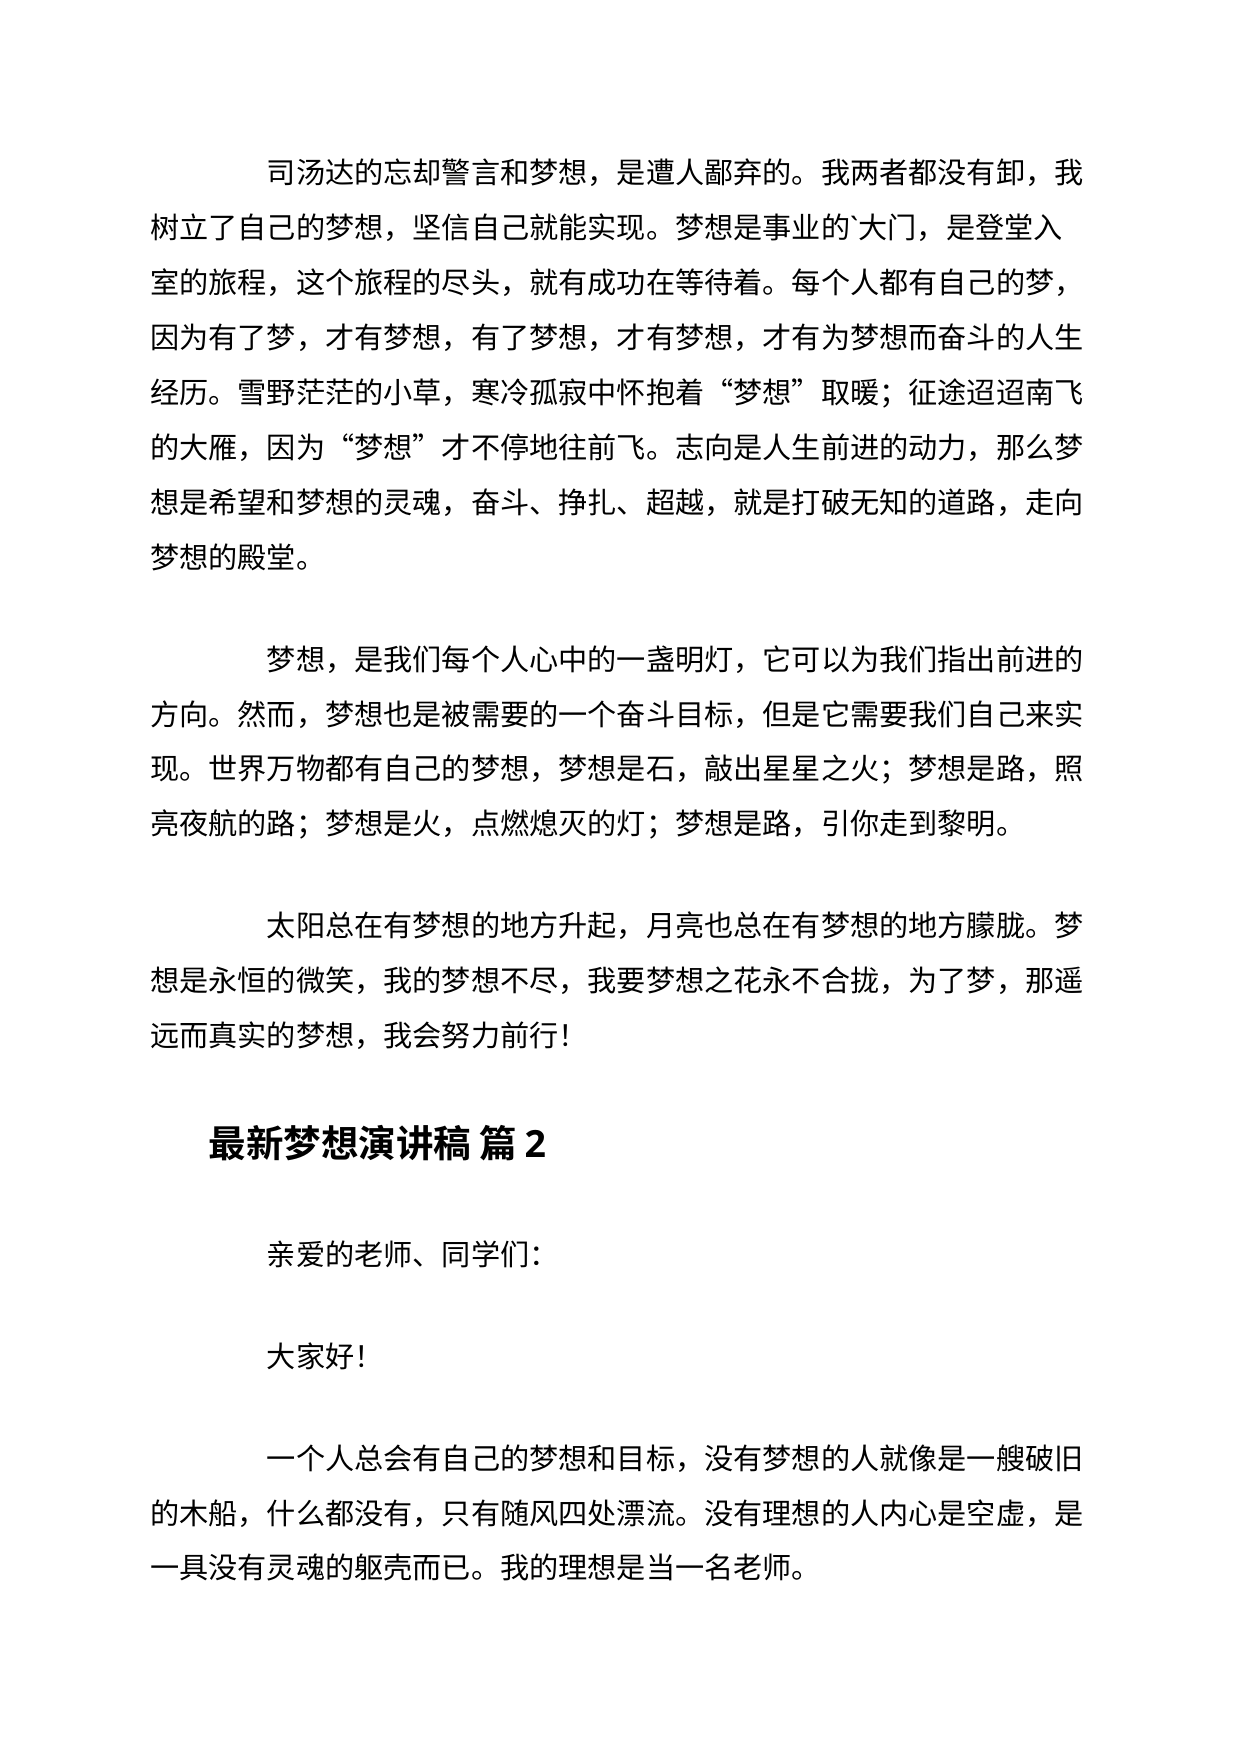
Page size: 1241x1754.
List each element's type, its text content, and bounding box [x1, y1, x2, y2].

text 司汤达的忘却警言和梦想，是遭人鄙弃的。我两者都没有卸，我树立了自己的梦想，坚信自己就能实现。梦想是事业的`大门，是登堂入室的旅程，这个旅程的尽头，就有成功在等待着。每个人都有自己的梦，因为有了梦，才有梦想，有了梦想，才有梦想，才有为梦想而奋斗的人生经历。雪野茫茫的小草，寒冷孤寂中怀抱着“梦想”取暖；征途迢迢南飞的大雁，因为“梦想”才不停地往前飞。志向是人生前进的动力，那么梦想是希望和梦想的灵魂，奋斗、挣扎、超越，就是打破无知的道路，走向梦想的殿堂。 [150, 150, 1090, 577]
text 梦想，是我们每个人心中的一盏明灯，它可以为我们指出前进的方向。然而，梦想也是被需要的一个奋斗目标，但是它需要我们自己来实现。世界万物都有自己的梦想，梦想是石，敲出星星之火；梦想是路，照亮夜航的路；梦想是火，点燃熄灭的灯；梦想是路，引你走到黎明。 [150, 636, 1090, 843]
text 亲爱的老师、同学们： [150, 1232, 1090, 1274]
text 大家好！ [150, 1333, 1090, 1376]
text 太阳总在有梦想的地方升起，月亮也总在有梦想的地方朦胧。梦想是永恒的微笑，我的梦想不尽，我要梦想之花永不合拢，为了梦，那遥远而真实的梦想，我会努力前行！ [150, 903, 1090, 1055]
text 一个人总会有自己的梦想和目标，没有梦想的人就像是一艘破旧的木船，什么都没有，只有随风四处漂流。没有理想的人内心是空虚，是一具没有灵魂的躯壳而已。我的理想是当一名老师。 [150, 1435, 1090, 1587]
text 最新梦想演讲稿 篇2 [150, 1114, 1090, 1169]
